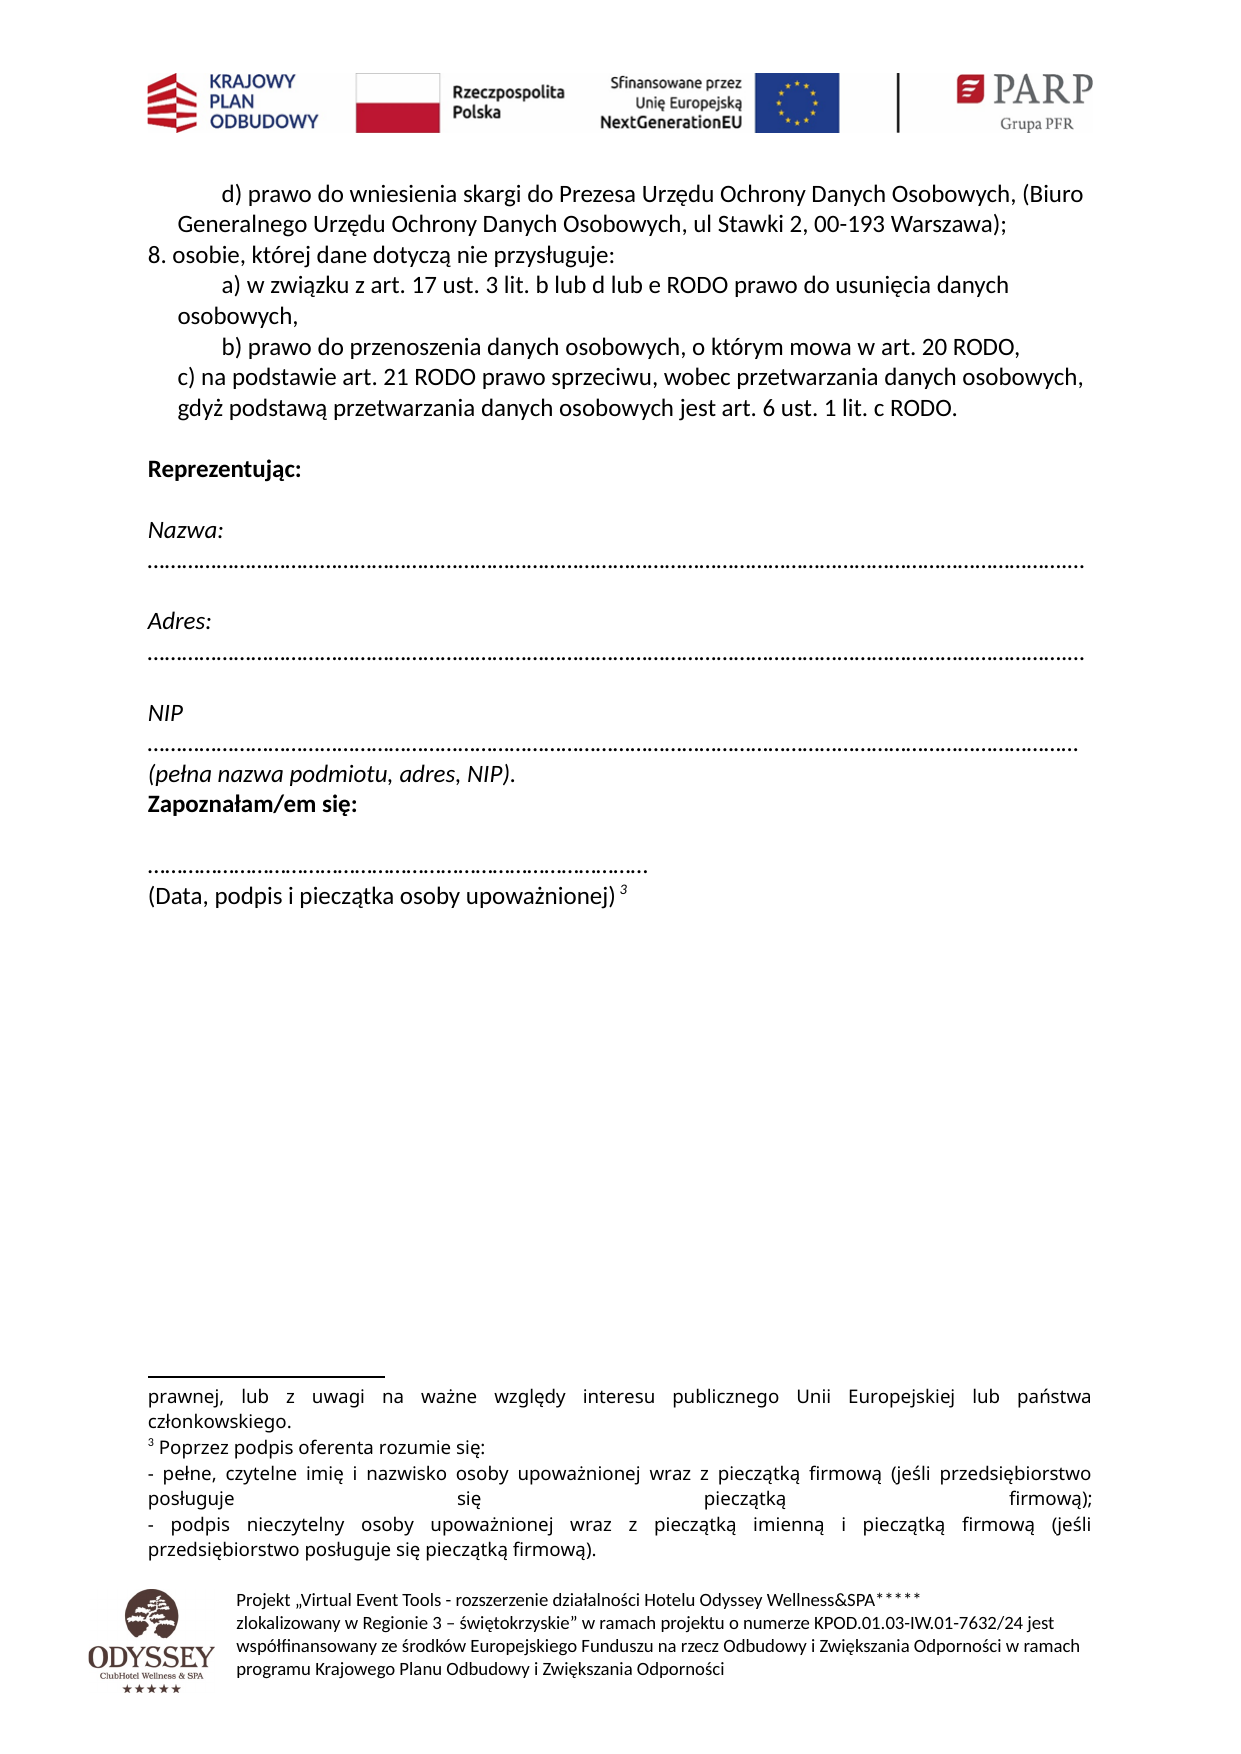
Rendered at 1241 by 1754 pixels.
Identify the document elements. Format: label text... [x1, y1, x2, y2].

text Zapoznałam/em się: [148, 788, 1093, 819]
list a) w związku z art. 17 ust. 3 lit. b lub d lub e RODO prawo do usunięcia danych osobowych, [177, 270, 1093, 331]
text (pełna nazwa podmiotu, adres, NIP). [148, 758, 1093, 788]
text NIP ……………………………………………………………………………………………………………………………………………… [148, 697, 1093, 758]
picture [88, 1589, 215, 1693]
picture [147, 73, 1093, 133]
text (Data, podpis i pieczątka osoby upoważnionej) [148, 880, 1093, 911]
text Nazwa: …………………………………………………………………………………………………………………………………………….… [148, 514, 1093, 575]
text Adres: …………………………………………………………………………………………………………………………………………….… [148, 605, 1093, 666]
list b) prawo do przenoszenia danych osobowych, o którym mowa w art. 20 RODO, [177, 331, 1093, 361]
text 8. osobie, której dane dotyczą nie przysługuje: [148, 239, 1093, 270]
text Reprezentując: [148, 453, 1093, 483]
text …………………………………………………………………………… [148, 849, 1093, 880]
list c) na podstawie art. 21 RODO prawo sprzeciwu, wobec przetwarzania danych osobowych, gdyż podstawą przetwarzania danych osobowych jest art. 6 ust. 1 lit. c RODO. [162, 361, 1093, 422]
list d) prawo do wniesienia skargi do Prezesa Urzędu Ochrony Danych Osobowych, (Biuro Generalnego Urzędu Ochrony Danych Osobowych, ul Stawki 2, 00-193 Warszawa); [177, 178, 1093, 239]
